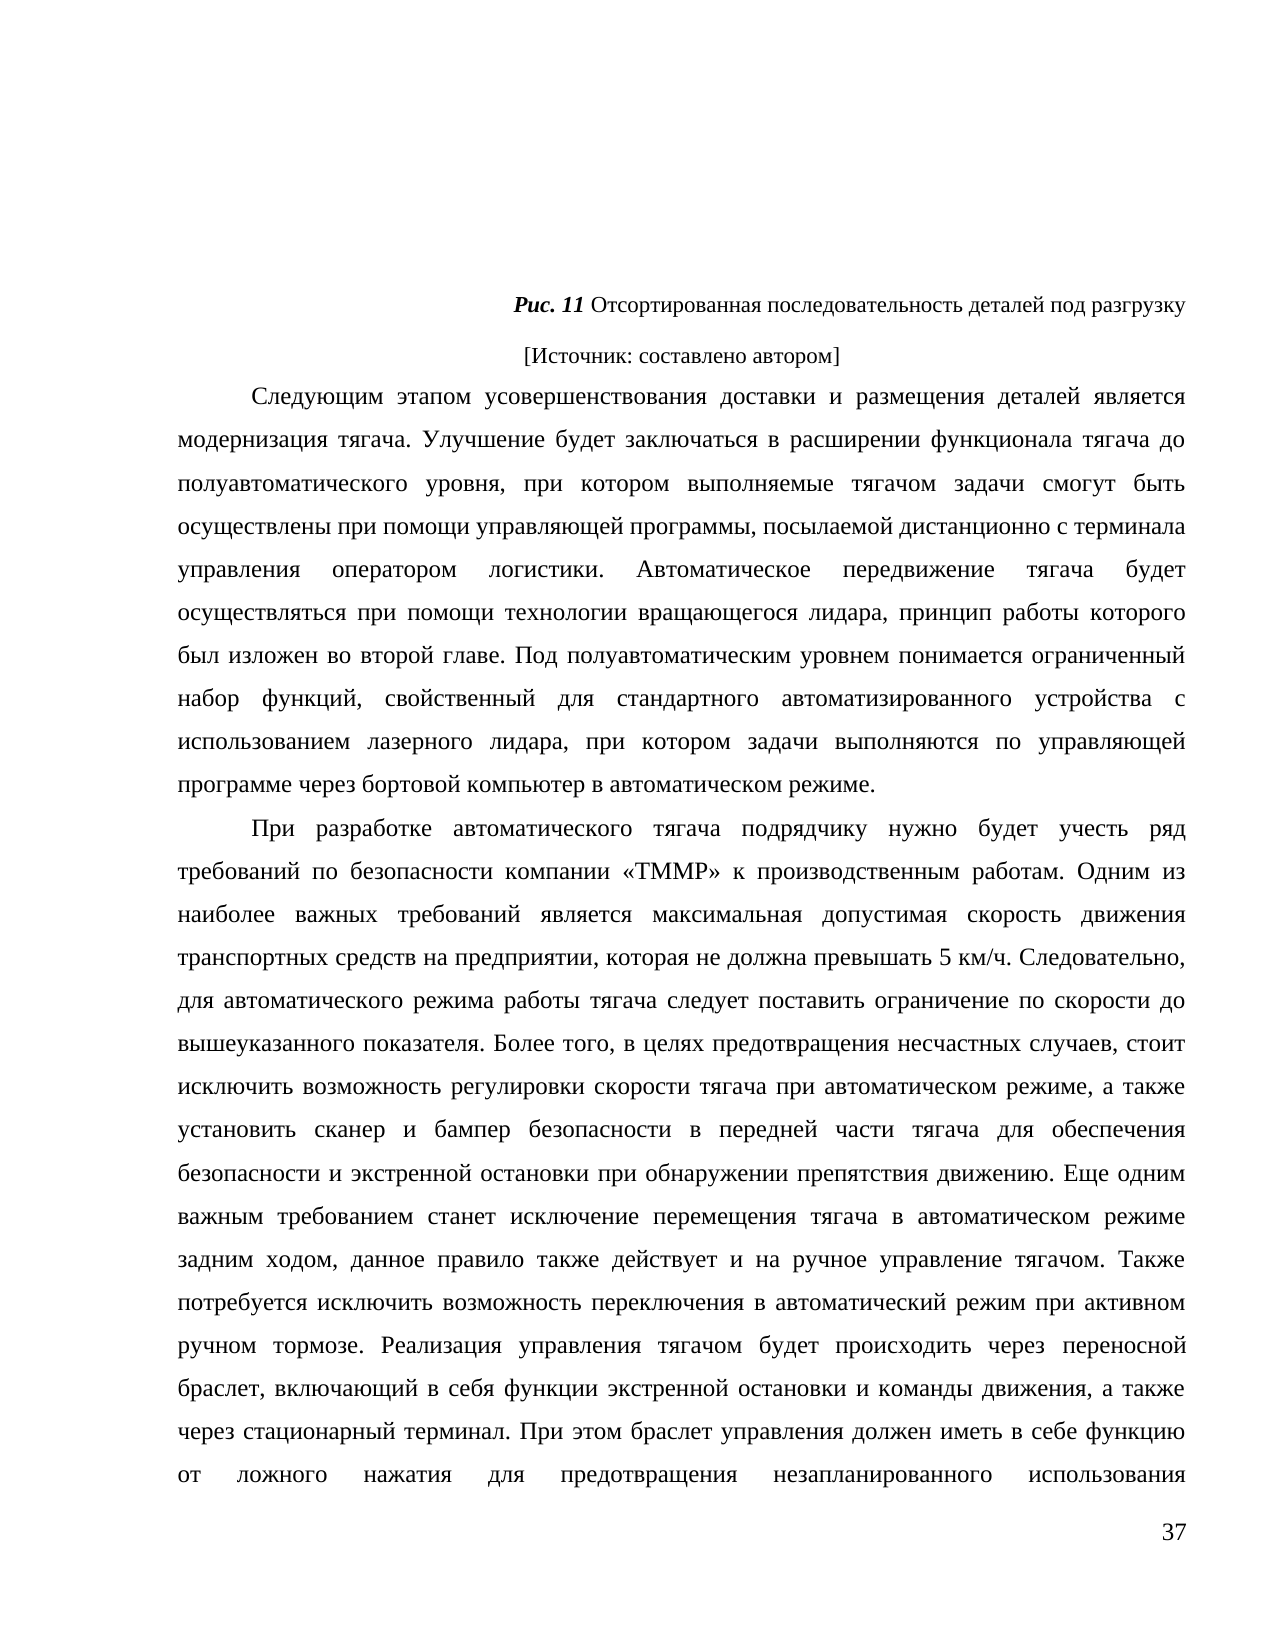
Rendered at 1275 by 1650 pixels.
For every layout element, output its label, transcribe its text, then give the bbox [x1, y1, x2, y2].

text Следующим этапом усовершенствования доставки и размещения деталей является модернизация тягача. Улучшение будет заключаться в расширении функционала тягача до полуавтоматического уровня, при котором выполняемые тягачом задачи смогут быть осуществлены при помощи управляющей программы, посылаемой дистанционно с терминала управления оператором логистики. Автоматическое передвижение тягача будет осуществляться при помощи технологии вращающегося лидара, принцип работы которого был изложен во второй главе. Под полуавтоматическим уровнем понимается ограниченный набор функций, свойственный для стандартного автоматизированного устройства с использованием лазерного лидара, при котором задачи выполняются по управляющей программе через бортовой компьютер в автоматическом режиме. [177, 381, 1186, 798]
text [177, 813, 1186, 1488]
text Отсортированная последовательность деталей под разгрузку [325, 291, 1186, 317]
text [Источник: составлено автором] [177, 342, 1186, 368]
